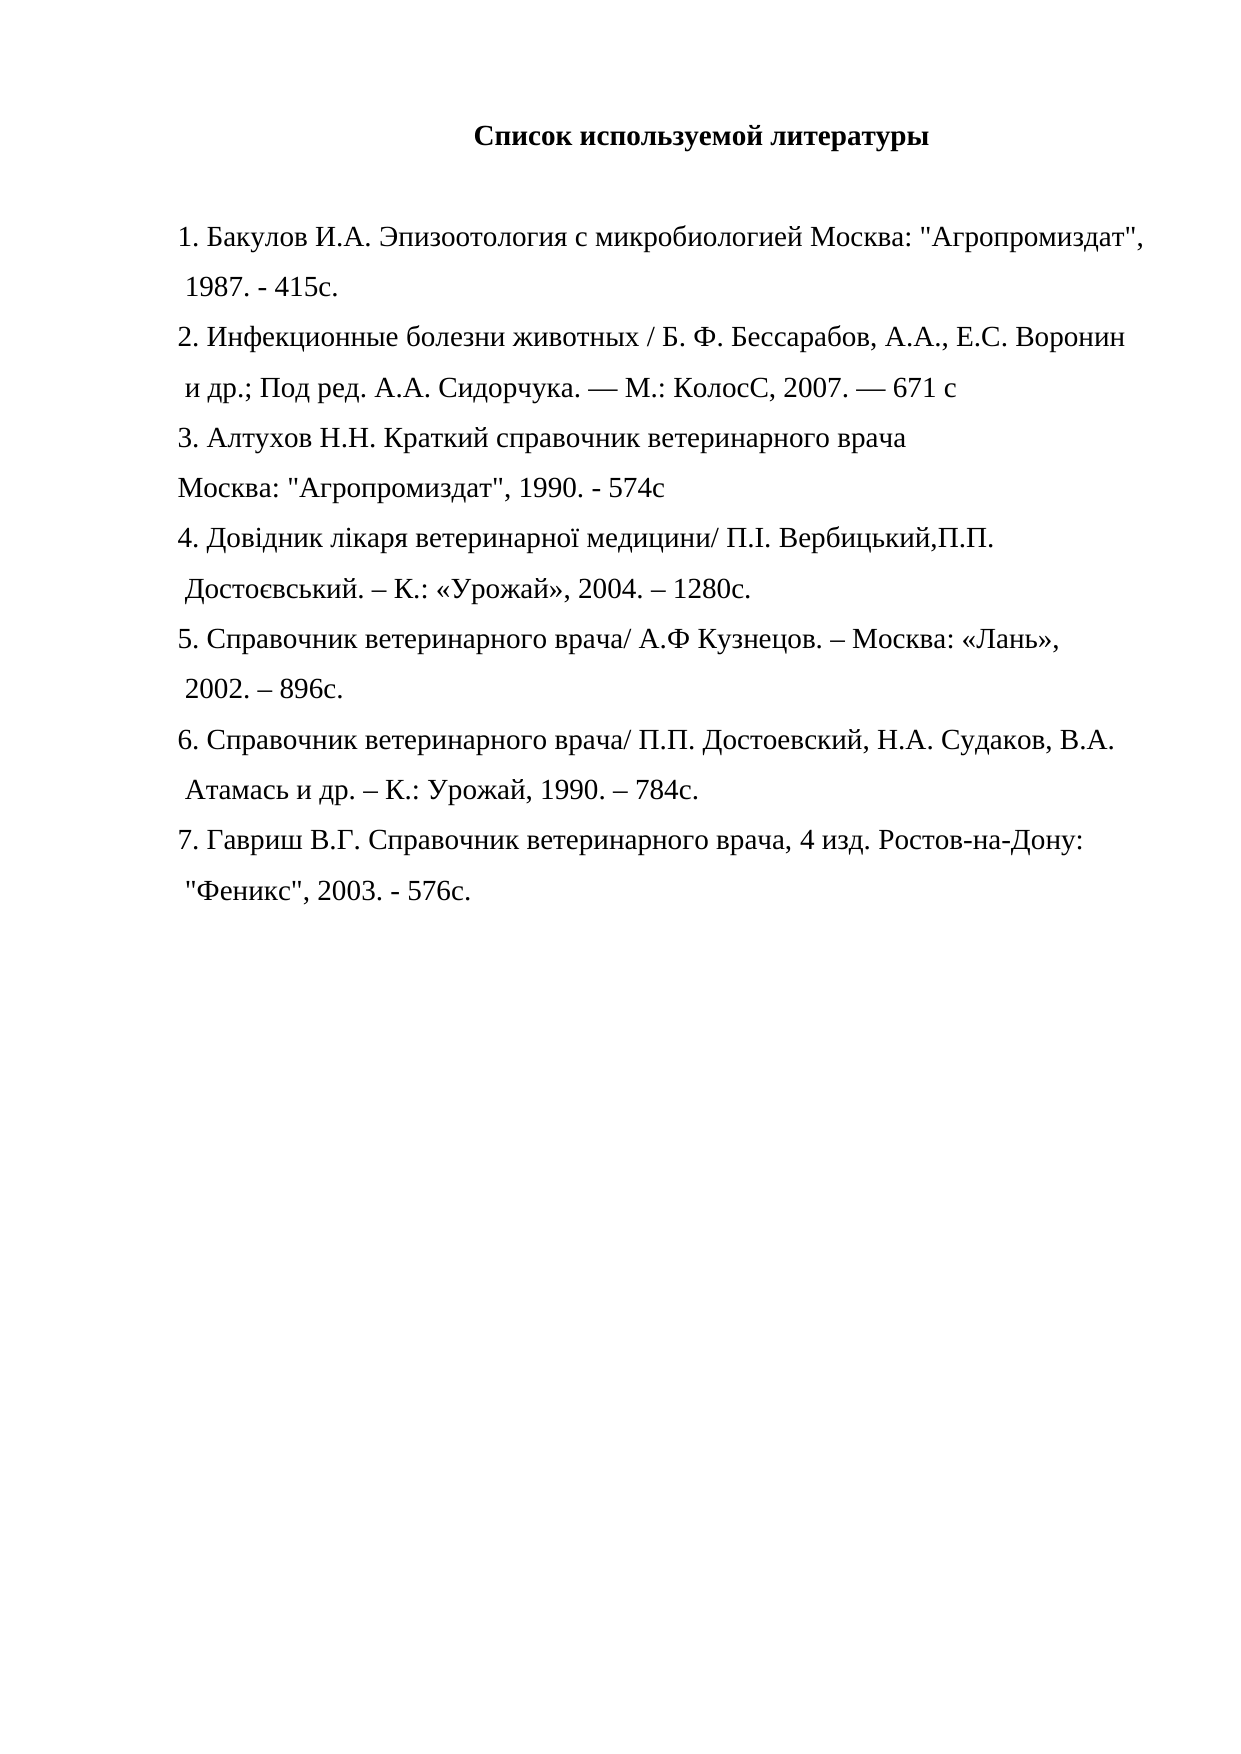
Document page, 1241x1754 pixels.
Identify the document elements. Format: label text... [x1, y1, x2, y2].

text 2. Инфекционные болезни животных / Б. Ф. Бессарабов, А.А., Е.С. Воронин [177, 319, 1152, 353]
text 3. Алтухов Н.Н. Краткий справочник ветеринарного врача [177, 420, 1152, 453]
text и др.; Под ред. А.А. Сидорчука. — М.: КолосС, 2007. — 671 с [177, 370, 1152, 403]
text Атамась и др. – К.: Урожай, 1990. – 784с. [177, 772, 1152, 806]
text 1. Бакулов И.А. Эпизоотология с микробиологией Москва: "Агропромиздат", [177, 219, 1152, 252]
text Список используемой литературы [177, 118, 1152, 152]
text "Феникс", 2003. - 576с. [177, 873, 1152, 906]
text 5. Справочник ветеринарного врача/ А.Ф Кузнецов. – Москва: «Лань», [177, 621, 1152, 655]
text 2002. – 896с. [177, 672, 1152, 705]
text Москва: "Агропромиздат", 1990. - 574с [177, 470, 1152, 504]
text 7. Гавриш В.Г. Справочник ветеринарного врача, 4 изд. Ростов-на-Дону: [177, 822, 1152, 856]
text 1987. - 415с. [177, 269, 1152, 303]
text 6. Справочник ветеринарного врача/ П.П. Достоевский, Н.А. Судаков, В.А. [177, 722, 1152, 755]
text Достоєвський. – К.: «Урожай», 2004. – 1280с. [177, 571, 1152, 604]
text 4. Довідник лікаря ветеринарної медицини/ П.І. Вербицький,П.П. [177, 521, 1152, 554]
